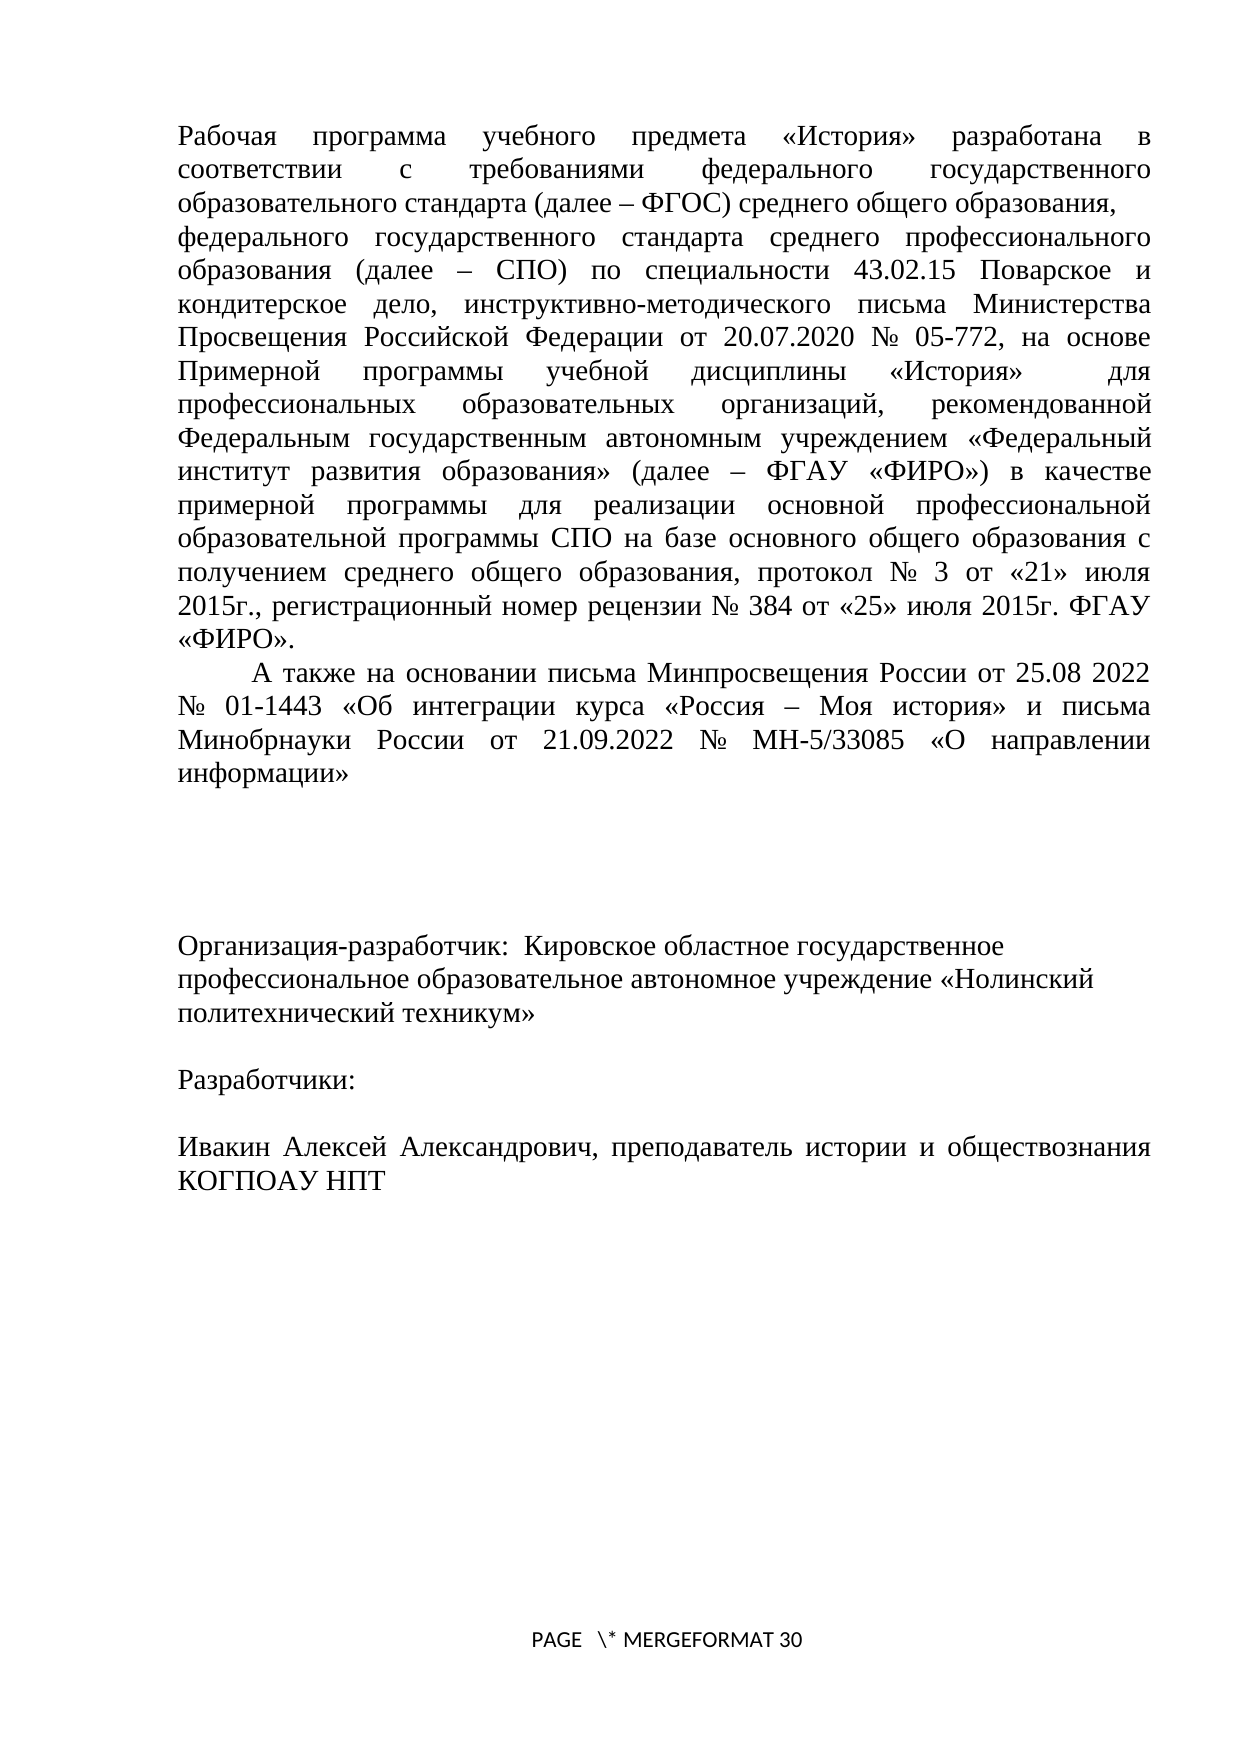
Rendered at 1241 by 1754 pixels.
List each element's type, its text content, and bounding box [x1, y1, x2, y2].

text федерального государственного стандарта среднего профессионального образования (далее – СПО) по специальности 43.02.15 Поварское и кондитерское дело, инструктивно-методического письма Министерства Просвещения Российской Федерации от 20.07.2020 № 05-772, на основе Примерной программы учебной дисциплины «История» для профессиональных образовательных организаций, рекомендованной Федеральным государственным автономным учреждением «Федеральный институт развития образования» (далее – ФГАУ «ФИРО») в качестве примерной программы для реализации основной профессиональной образовательной программы СПО на базе основного общего образования с получением среднего общего образования, протокол № 3 от «21» июля 2015г., регистрационный номер рецензии № 384 от «25» июля 2015г. ФГАУ «ФИРО». [177, 219, 1152, 655]
text Организация-разработчик: Кировское областное государственное профессиональное образовательное автономное учреждение «Нолинский политехнический техникум» [177, 928, 1152, 1029]
text Ивакин Алексей Александрович, преподаватель истории и обществознания КОГПОАУ НПТ [177, 1129, 1152, 1196]
text Разработчики: [177, 1062, 1152, 1096]
text Рабочая программа учебного предмета «История» разработана в соответствии с требованиями федерального государственного образовательного стандарта (далее – ФГОС) среднего общего образования, [177, 118, 1152, 219]
text А также на основании письма Минпросвещения России от 25.08 2022 № 01-1443 «Об интеграции курса «Россия – Моя история» и письма Минобрнауки России от 21.09.2022 № МН-5/33085 «О направлении информации» [177, 655, 1152, 789]
